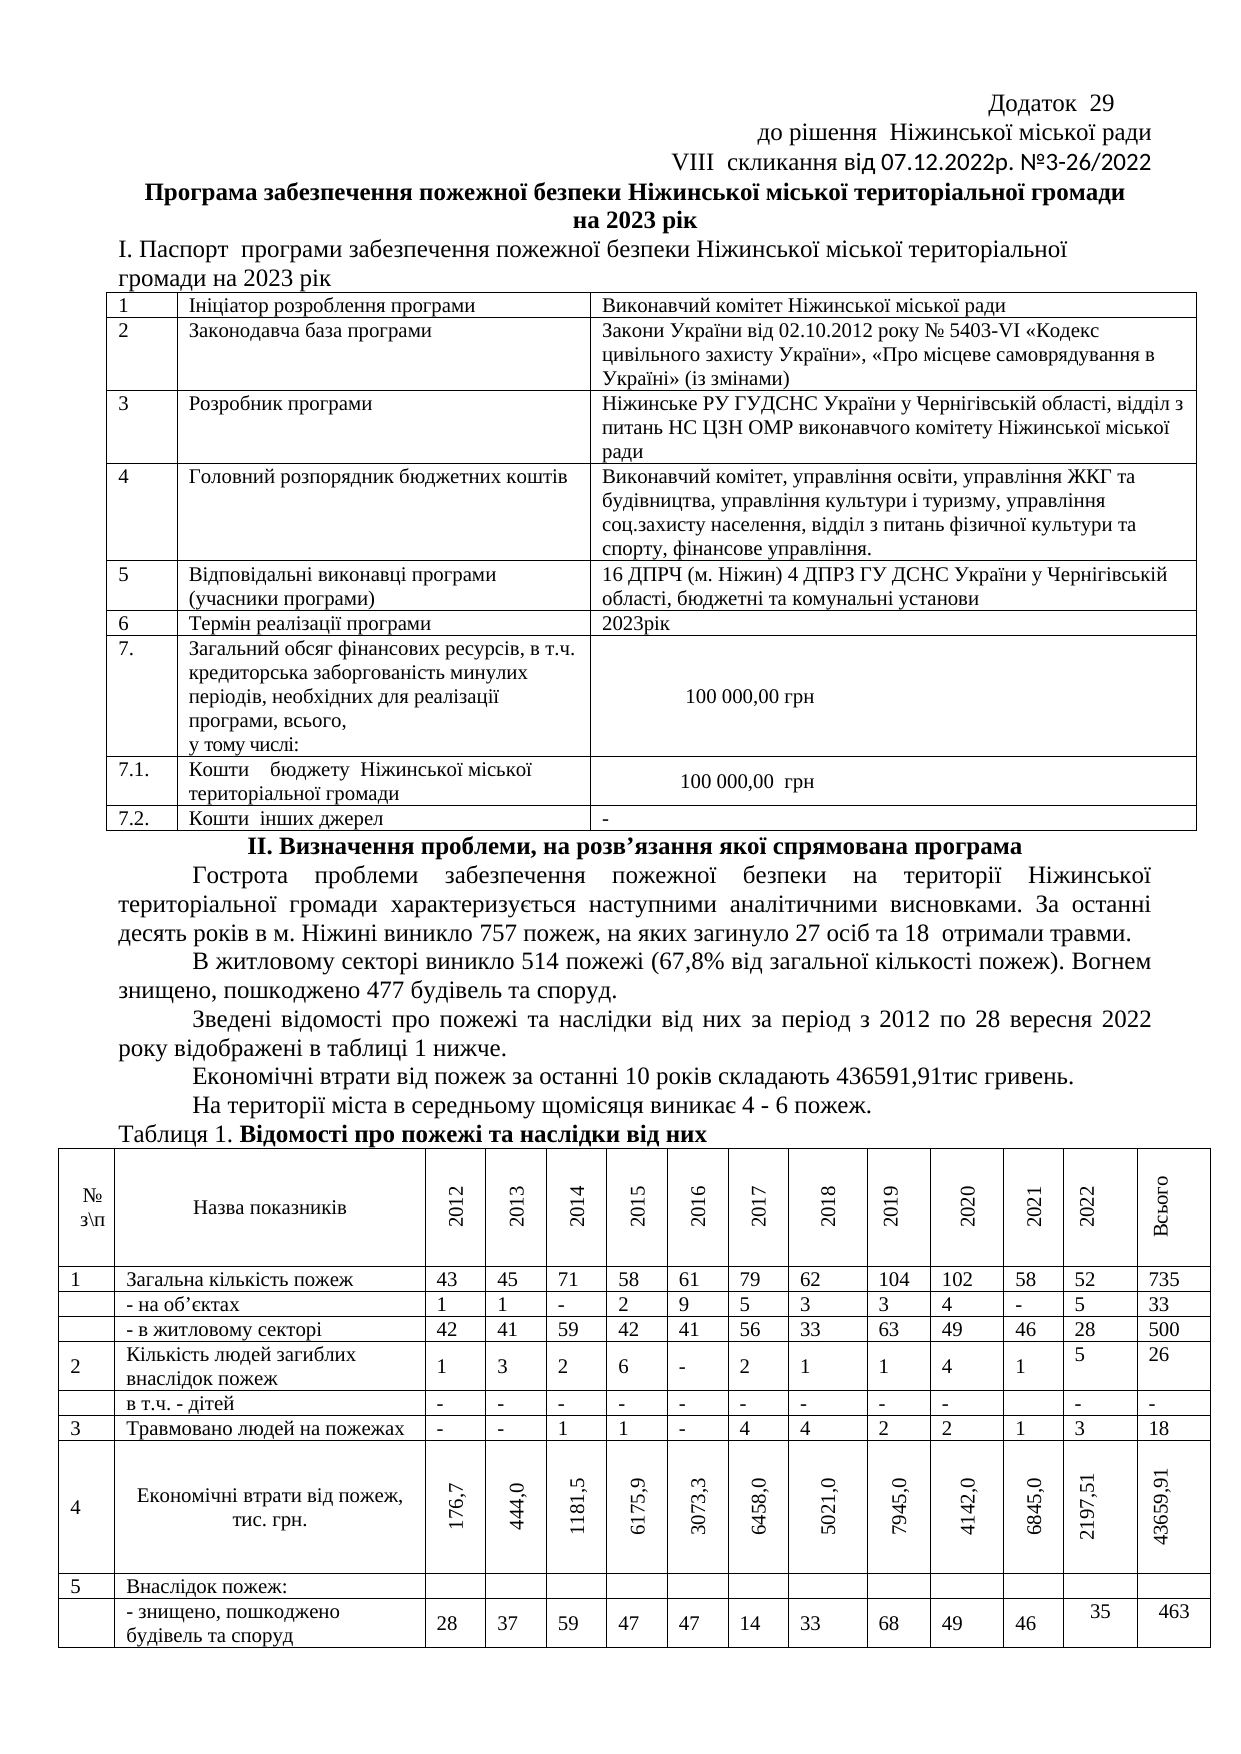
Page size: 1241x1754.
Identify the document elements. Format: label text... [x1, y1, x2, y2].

table_cell [59, 1391, 114, 1415]
table_cell 71 [547, 1267, 606, 1291]
table_cell [1064, 1574, 1137, 1598]
table_cell [1138, 1574, 1210, 1598]
text Гострота проблеми забезпечення пожежної безпеки на території Ніжинської територіальної громади характеризується наступними аналітичними висновками. За останні десять років в м. Ніжині виникло 757 пожеж, на яких загинуло 27 осіб та 18 отримали травми. [118, 860, 1152, 946]
table_cell 1 [426, 1342, 485, 1390]
table_cell 2 [59, 1342, 114, 1390]
table_cell 4 [931, 1342, 1003, 1390]
table_cell - [1064, 1391, 1137, 1415]
table_cell 4 [59, 1441, 114, 1573]
table_cell 4 [729, 1416, 788, 1440]
table_cell - [426, 1416, 485, 1440]
text на 2023 рік [118, 205, 1152, 234]
table_cell 1 [1004, 1416, 1063, 1440]
table_cell 6458,0 [729, 1441, 788, 1573]
table_cell 58 [607, 1267, 667, 1291]
table_cell 5 [107, 561, 177, 609]
table_cell Загальна кількість пожеж [115, 1267, 425, 1291]
table_cell 61 [668, 1267, 728, 1291]
table_header Виконавчий комітет Ніжинської міської ради [591, 293, 1196, 317]
table_cell - [1004, 1292, 1063, 1316]
table_cell 33 [1138, 1292, 1210, 1316]
table_cell 176,7 [426, 1441, 485, 1573]
table_cell 100 000,00 грн [591, 757, 1196, 805]
table_cell 42 [426, 1317, 485, 1341]
text Програма забезпечення пожежної безпеки Ніжинської міської територіальної громади [118, 177, 1152, 205]
text І. Паспорт програми забезпечення пожежної безпеки Ніжинської міської територіальної громади на 2023 рік [118, 234, 1152, 292]
table_cell Розробник програми [178, 391, 590, 463]
table_cell 63 [868, 1317, 930, 1341]
table_cell Кошти бюджету Ніжинської міської територіальної громади [178, 757, 590, 805]
table_header 2022 [1064, 1149, 1137, 1266]
text VIII скликання від 07.12.2022р. №3-26/2022 [118, 146, 1152, 177]
text Економічні втрати від пожеж за останні 10 років складають 436591,91тис гривень. [118, 1061, 1152, 1090]
table_cell 3 [107, 391, 177, 463]
table_cell Кошти інших джерел [178, 806, 590, 830]
table_cell 49 [931, 1317, 1003, 1341]
table_cell - [931, 1391, 1003, 1415]
table_cell 3 [868, 1292, 930, 1316]
table_cell Економічні втрати від пожеж, тис. грн. [115, 1441, 425, 1573]
table_cell 7.1. [107, 757, 177, 805]
table_cell 14 [729, 1599, 788, 1647]
table_cell - [668, 1342, 728, 1390]
table_cell 463 [1138, 1599, 1210, 1647]
text Таблиця 1. Відомості про пожежі та наслідки від них [118, 1119, 1152, 1148]
table_cell - [486, 1391, 546, 1415]
table_cell 1 [426, 1292, 485, 1316]
table_cell 1 [486, 1292, 546, 1316]
table_cell [1004, 1391, 1063, 1415]
table_cell 5 [729, 1292, 788, 1316]
table_cell 41 [668, 1317, 728, 1341]
table_cell Законодавча база програми [178, 318, 590, 390]
table_cell - [868, 1391, 930, 1415]
text Додаток 29 [118, 88, 1152, 117]
table_cell 62 [789, 1267, 867, 1291]
table_cell - [547, 1292, 606, 1316]
table_cell - [668, 1416, 728, 1440]
table_cell 5 [1064, 1342, 1137, 1390]
table_header 2013 [486, 1149, 546, 1266]
table_header 2016 [668, 1149, 728, 1266]
table_cell [668, 1574, 728, 1598]
table_cell 444,0 [486, 1441, 546, 1573]
table_cell в т.ч. - дітей [115, 1391, 425, 1415]
table_header Ініціатор розроблення програми [178, 293, 590, 317]
table_cell 3073,3 [668, 1441, 728, 1573]
table_cell 33 [789, 1599, 867, 1647]
table_cell 2 [931, 1416, 1003, 1440]
table_cell 1 [547, 1416, 606, 1440]
table_cell Внаслідок пожеж: [115, 1574, 425, 1598]
table_cell 5 [1064, 1292, 1137, 1316]
table_cell 43 [426, 1267, 485, 1291]
table_cell 7. [107, 636, 177, 756]
table_header 2014 [547, 1149, 606, 1266]
table_cell 35 [1064, 1599, 1137, 1647]
table_cell - [486, 1416, 546, 1440]
table_cell 1181,5 [547, 1441, 606, 1573]
table_cell Закони України від 02.10.2012 року № 5403-VI «Кодекс цивільного захисту України», «Про місцеве самоврядування в Україні» (із змінами) [591, 318, 1196, 390]
table_cell 6175,9 [607, 1441, 667, 1573]
table_header 2015 [607, 1149, 667, 1266]
table_cell 1 [59, 1267, 114, 1291]
table_cell 104 [868, 1267, 930, 1291]
table_cell [607, 1574, 667, 1598]
table_cell [59, 1292, 114, 1316]
table_cell 1 [607, 1416, 667, 1440]
table_cell Виконавчий комітет, управління освіти, управління ЖКГ та будівництва, управління культури і туризму, управління соц.захисту населення, відділ з питань фізичної культури та спорту, фінансове управління. [591, 464, 1196, 560]
table_cell [931, 1574, 1003, 1598]
table_cell Відповідальні виконавці програми (учасники програми) [178, 561, 590, 609]
table_cell Загальний обсяг фінансових ресурсів, в т.ч. кредиторська заборгованість минулих періодів, необхідних для реалізації програми, всього, у тому числі: [178, 636, 590, 756]
table_cell 18 [1138, 1416, 1210, 1440]
table_cell 7.2. [107, 806, 177, 830]
table_cell 59 [547, 1599, 606, 1647]
table_header № з\п [59, 1149, 114, 1266]
table_cell - знищено, пошкоджено будівель та споруд [115, 1599, 425, 1647]
text На території міста в середньому щомісяця виникає 4 - 6 пожеж. [118, 1090, 1152, 1119]
table_cell 2 [547, 1342, 606, 1390]
table_cell 42 [607, 1317, 667, 1341]
table_cell 6845,0 [1004, 1441, 1063, 1573]
table_cell 735 [1138, 1267, 1210, 1291]
table_cell 3 [789, 1292, 867, 1316]
table_cell 3 [1064, 1416, 1137, 1440]
table_cell - [607, 1391, 667, 1415]
table_cell 9 [668, 1292, 728, 1316]
table_cell 100 000,00 грн [591, 636, 1196, 756]
table_cell 46 [1004, 1599, 1063, 1647]
table_cell 2 [729, 1342, 788, 1390]
table_cell 4 [931, 1292, 1003, 1316]
table_cell - [668, 1391, 728, 1415]
table_cell [1004, 1574, 1063, 1598]
table_cell 46 [1004, 1317, 1063, 1341]
table_cell [426, 1574, 485, 1598]
table_cell 6 [107, 611, 177, 635]
table_header Всього [1138, 1149, 1210, 1266]
table_cell 28 [426, 1599, 485, 1647]
table_header 2017 [729, 1149, 788, 1266]
table_cell 68 [868, 1599, 930, 1647]
table_header 2012 [426, 1149, 485, 1266]
table_cell 7945,0 [868, 1441, 930, 1573]
table_cell 3 [486, 1342, 546, 1390]
table_cell 49 [931, 1599, 1003, 1647]
table_cell Головний розпорядник бюджетних коштів [178, 464, 590, 560]
table_cell 4142,0 [931, 1441, 1003, 1573]
table_cell 102 [931, 1267, 1003, 1291]
table_header 1 [107, 293, 177, 317]
table_cell 28 [1064, 1317, 1137, 1341]
table_cell 5021,0 [789, 1441, 867, 1573]
table_cell 2197,51 [1064, 1441, 1137, 1573]
table_cell Термін реалізації програми [178, 611, 590, 635]
table_header 2020 [931, 1149, 1003, 1266]
table_cell 500 [1138, 1317, 1210, 1341]
table_header 2021 [1004, 1149, 1063, 1266]
text до рішення Ніжинської міської ради [118, 117, 1152, 146]
table_cell 4 [789, 1416, 867, 1440]
table_cell [729, 1574, 788, 1598]
table_cell [868, 1574, 930, 1598]
table_cell 2 [107, 318, 177, 390]
table_cell 43659,91 [1138, 1441, 1210, 1573]
table_cell 52 [1064, 1267, 1137, 1291]
table_cell 5 [59, 1574, 114, 1598]
table_cell - [1138, 1391, 1210, 1415]
table_cell 41 [486, 1317, 546, 1341]
table_cell 45 [486, 1267, 546, 1291]
table_cell [789, 1574, 867, 1598]
table_cell 4 [107, 464, 177, 560]
table_cell [59, 1599, 114, 1647]
table_cell 47 [607, 1599, 667, 1647]
table_cell [59, 1317, 114, 1341]
table_cell 47 [668, 1599, 728, 1647]
table_cell - в житловому секторі [115, 1317, 425, 1341]
table_cell [486, 1574, 546, 1598]
table_header Назва показників [115, 1149, 425, 1266]
table_cell Ніжинське РУ ГУДСНС України у Чернігівській області, відділ з питань НС ЦЗН ОМР виконавчого комітету Ніжинської міської ради [591, 391, 1196, 463]
table_cell 58 [1004, 1267, 1063, 1291]
table_cell 59 [547, 1317, 606, 1341]
table_cell 79 [729, 1267, 788, 1291]
table_cell - [426, 1391, 485, 1415]
table_cell - [547, 1391, 606, 1415]
table_cell - [789, 1391, 867, 1415]
table_cell 1 [868, 1342, 930, 1390]
table_cell 33 [789, 1317, 867, 1341]
table_cell Кількість людей загиблих внаслідок пожеж [115, 1342, 425, 1390]
table_cell 6 [607, 1342, 667, 1390]
table_cell 2023рік [591, 611, 1196, 635]
table_cell 26 [1138, 1342, 1210, 1390]
table_cell 3 [59, 1416, 114, 1440]
table_cell 2 [868, 1416, 930, 1440]
table_cell 1 [1004, 1342, 1063, 1390]
table_cell - [729, 1391, 788, 1415]
table_cell 37 [486, 1599, 546, 1647]
table_cell [547, 1574, 606, 1598]
text ІІ. Визначення проблеми, на розв’язання якої спрямована програма [118, 831, 1152, 860]
table_header 2018 [789, 1149, 867, 1266]
table_cell - [591, 806, 1196, 830]
table_cell Травмовано людей на пожежах [115, 1416, 425, 1440]
table_cell 2 [607, 1292, 667, 1316]
text Зведені відомості про пожежі та наслідки від них за період з 2012 по 28 вересня 2022 року відображені в таблиці 1 нижче. [118, 1004, 1152, 1061]
table_cell 16 ДПРЧ (м. Ніжин) 4 ДПРЗ ГУ ДСНС України у Чернігівській області, бюджетні та комунальні установи [591, 561, 1196, 609]
table_header 2019 [868, 1149, 930, 1266]
text В житловому секторі виникло 514 пожежі (67,8% від загальної кількості пожеж). Вогнем знищено, пошкоджено 477 будівель та споруд. [118, 946, 1152, 1004]
table_cell 1 [789, 1342, 867, 1390]
table_cell - на об’єктах [115, 1292, 425, 1316]
table_cell 56 [729, 1317, 788, 1341]
